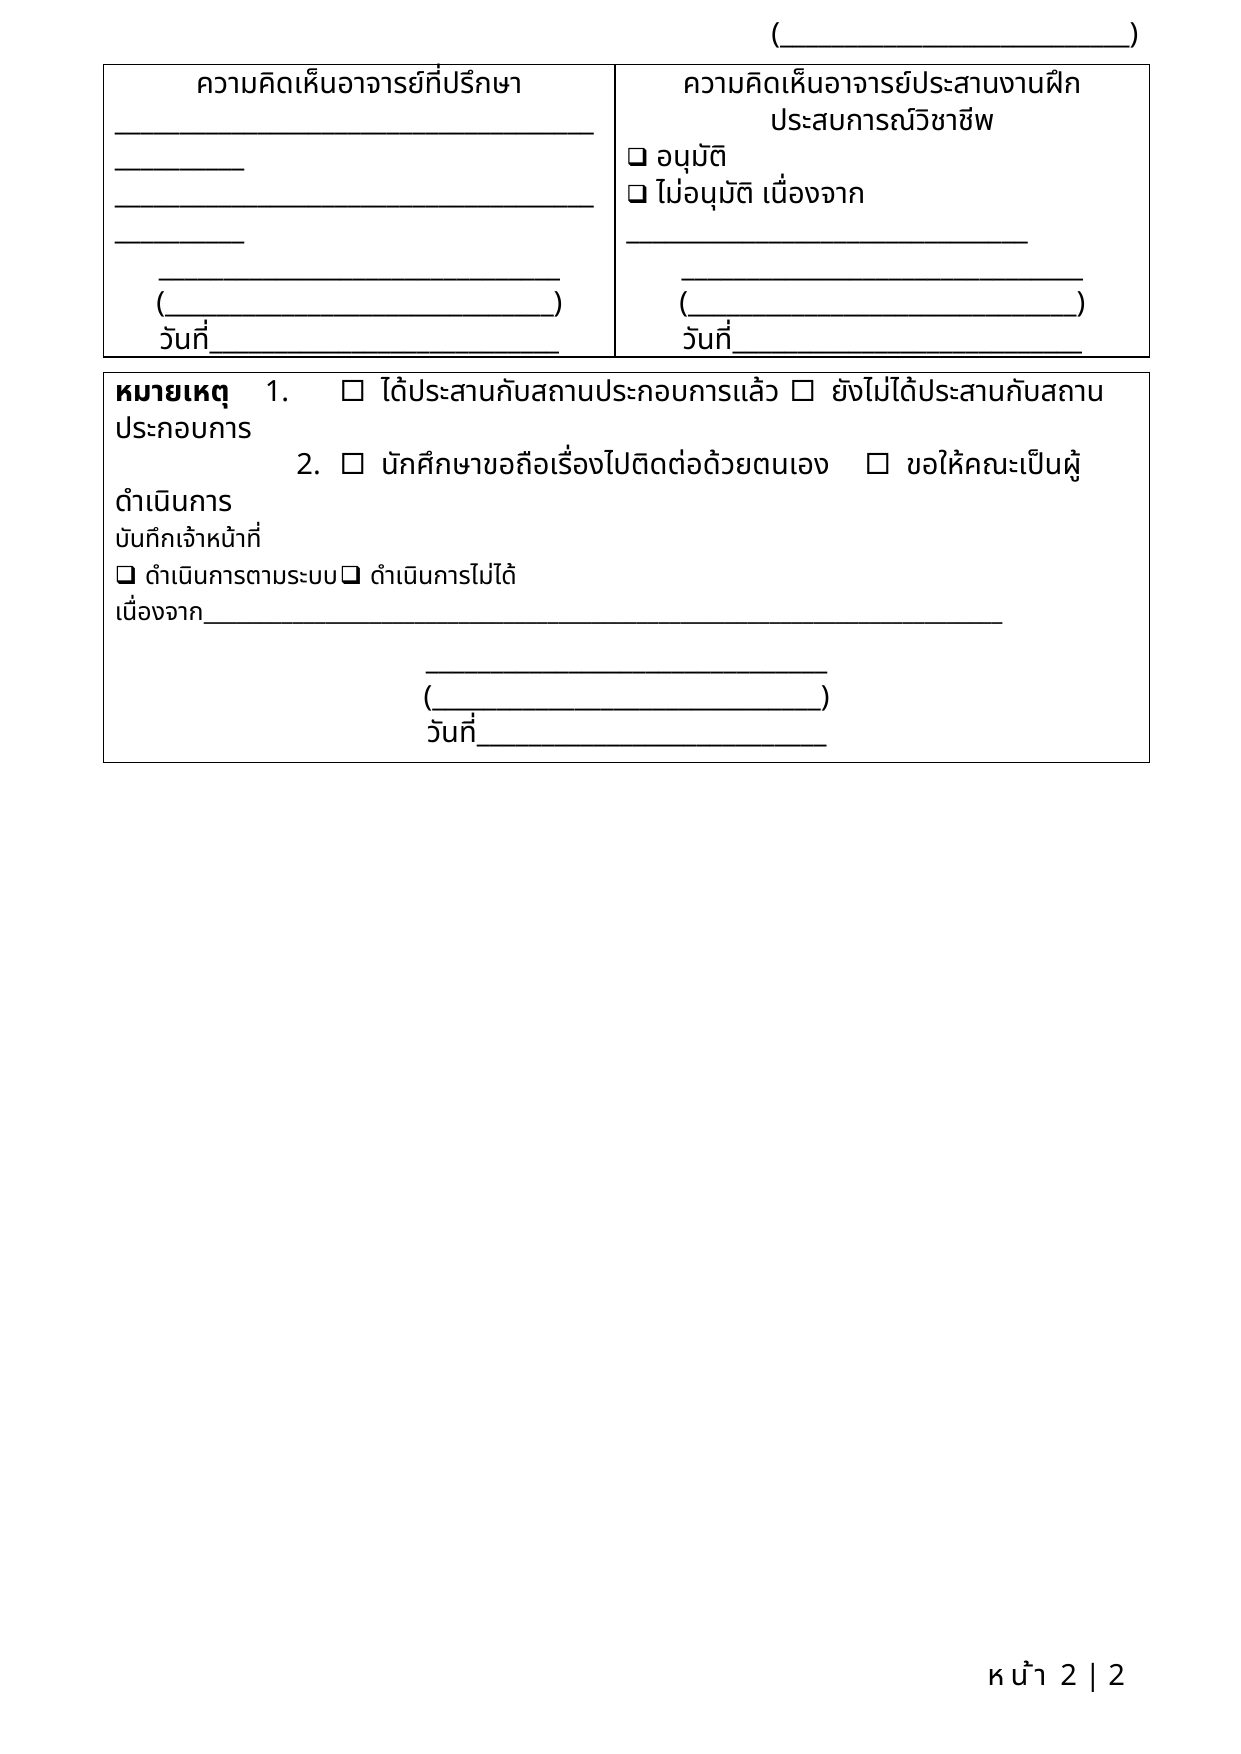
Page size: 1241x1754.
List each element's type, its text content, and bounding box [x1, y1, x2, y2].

table_header หมายเหตุ 1. ได้ประสานกับสถานประกอบการแล้ว ยังไม่ได้ประสานกับสถานประกอบการ 2. นักศึกษาขอถือเรื่องไปติดต่อด้วยตนเอง ขอให้คณะเป็นผู้ดำเนินการ บันทึกเจ้าหน้าที่ ดำเนินการตามระบบ ดำเนินการไม่ได้ เนื่องจาก________________________________________________________________________ _______________________________ (______________________________) วันที่___________________________ [104, 373, 1149, 762]
table_header ความคิดเห็นอาจารย์ที่ปรึกษา _______________________________________________ _______________________________________________ _______________________________ (______________________________) วันที่___________________________ [104, 65, 614, 356]
text (___________________________) [118, 15, 1152, 51]
table_header ความคิดเห็นอาจารย์ประสานงานฝึกประสบการณ์วิชาชีพ อนุมัติ ไม่อนุมัติ เนื่องจาก _______________________________ _______________________________ (______________________________) วันที่___________________________ [616, 65, 1149, 356]
